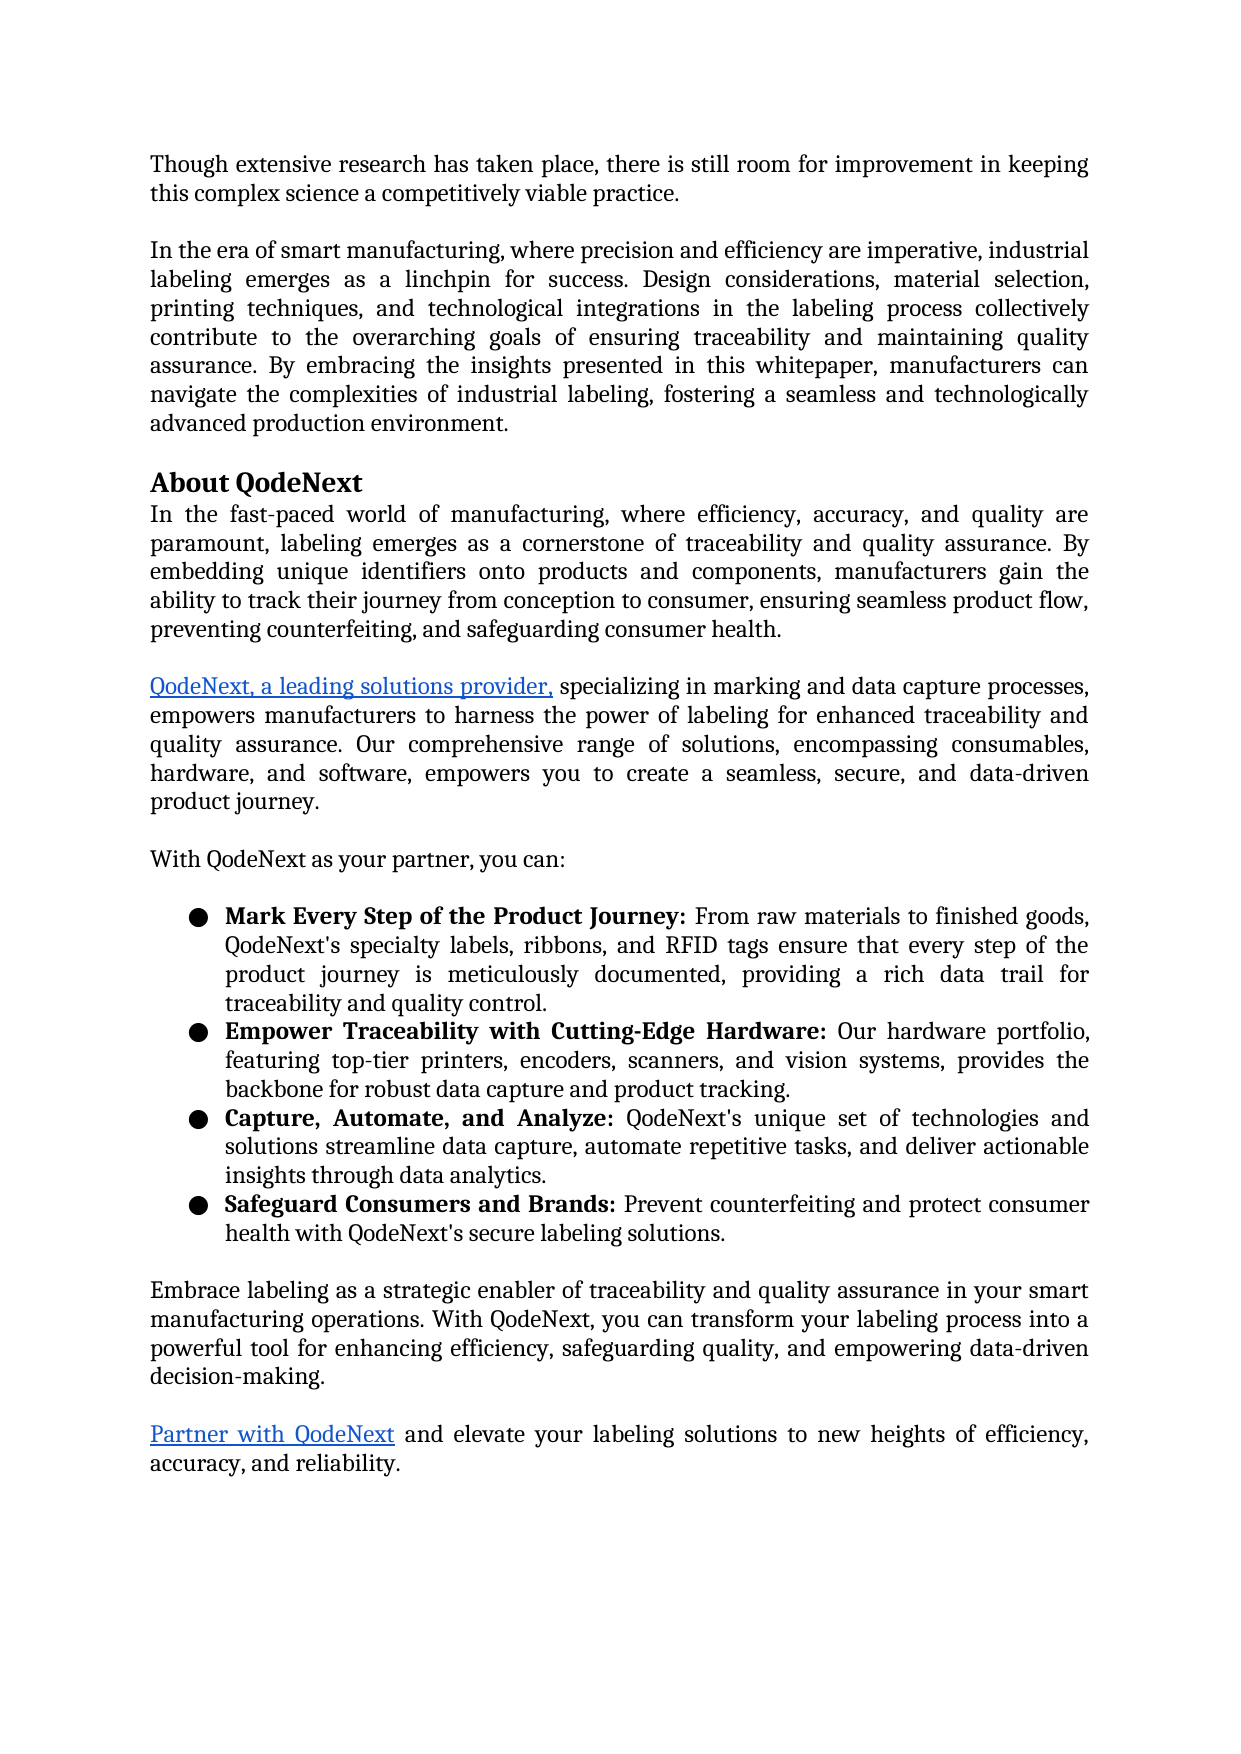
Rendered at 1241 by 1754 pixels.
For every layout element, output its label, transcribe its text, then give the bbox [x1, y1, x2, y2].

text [150, 150, 1090, 207]
list Empower Traceability with Cutting-Edge Hardware: Our hardware portfolio, featuring top-tier printers, encoders, scanners, and vision systems, provides the backbone for robust data capture and product tracking. [187, 1017, 1090, 1103]
list Safeguard Consumers and Brands: Prevent counterfeiting and protect consumer health with QodeNext's secure labeling solutions. [187, 1190, 1090, 1247]
list Capture, Automate, and Analyze: QodeNext's unique set of technologies and solutions streamline data capture, automate repetitive tasks, and deliver actionable insights through data analytics. [187, 1103, 1090, 1190]
text QodeNext, a leading solutions provider, specializing in marking and data capture processes, empowers manufacturers to harness the power of labeling for enhanced traceability and quality assurance. Our comprehensive range of solutions, encompassing consumables, hardware, and software, empowers you to create a seamless, secure, and data-driven product journey. [150, 672, 1090, 816]
subtitle About QodeNext [150, 466, 1090, 500]
text Embrace labeling as a strategic enabler of traceability and quality assurance in your smart manufacturing operations. With QodeNext, you can transform your labeling process into a powerful tool for enhancing efficiency, safeguarding quality, and empowering data-driven decision-making. [150, 1276, 1090, 1391]
text Partner with QodeNext and elevate your labeling solutions to new heights of efficiency, accuracy, and reliability. [150, 1420, 1090, 1477]
text With QodeNext as your partner, you can: [150, 845, 1090, 873]
text In the fast-paced world of manufacturing, where efficiency, accuracy, and quality are paramount, labeling emerges as a cornerstone of traceability and quality assurance. By embedding unique identifiers onto products and components, manufacturers gain the ability to track their journey from conception to consumer, ensuring seamless product flow, preventing counterfeiting, and safeguarding consumer health. [150, 500, 1090, 643]
text In the era of smart manufacturing, where precision and efficiency are imperative, industrial labeling emerges as a linchpin for success. Design considerations, material selection, printing techniques, and technological integrations in the labeling process collectively contribute to the overarching goals of ensuring traceability and maintaining quality assurance. By embracing the insights presented in this whitepaper, manufacturers can navigate the complexities of industrial labeling, fostering a seamless and technologically advanced production environment. [150, 236, 1090, 437]
list Mark Every Step of the Product Journey: From raw materials to finished goods, QodeNext's specialty labels, ribbons, and RFID tags ensure that every step of the product journey is meticulously documented, providing a rich data trail for traceability and quality control. [187, 902, 1090, 1017]
